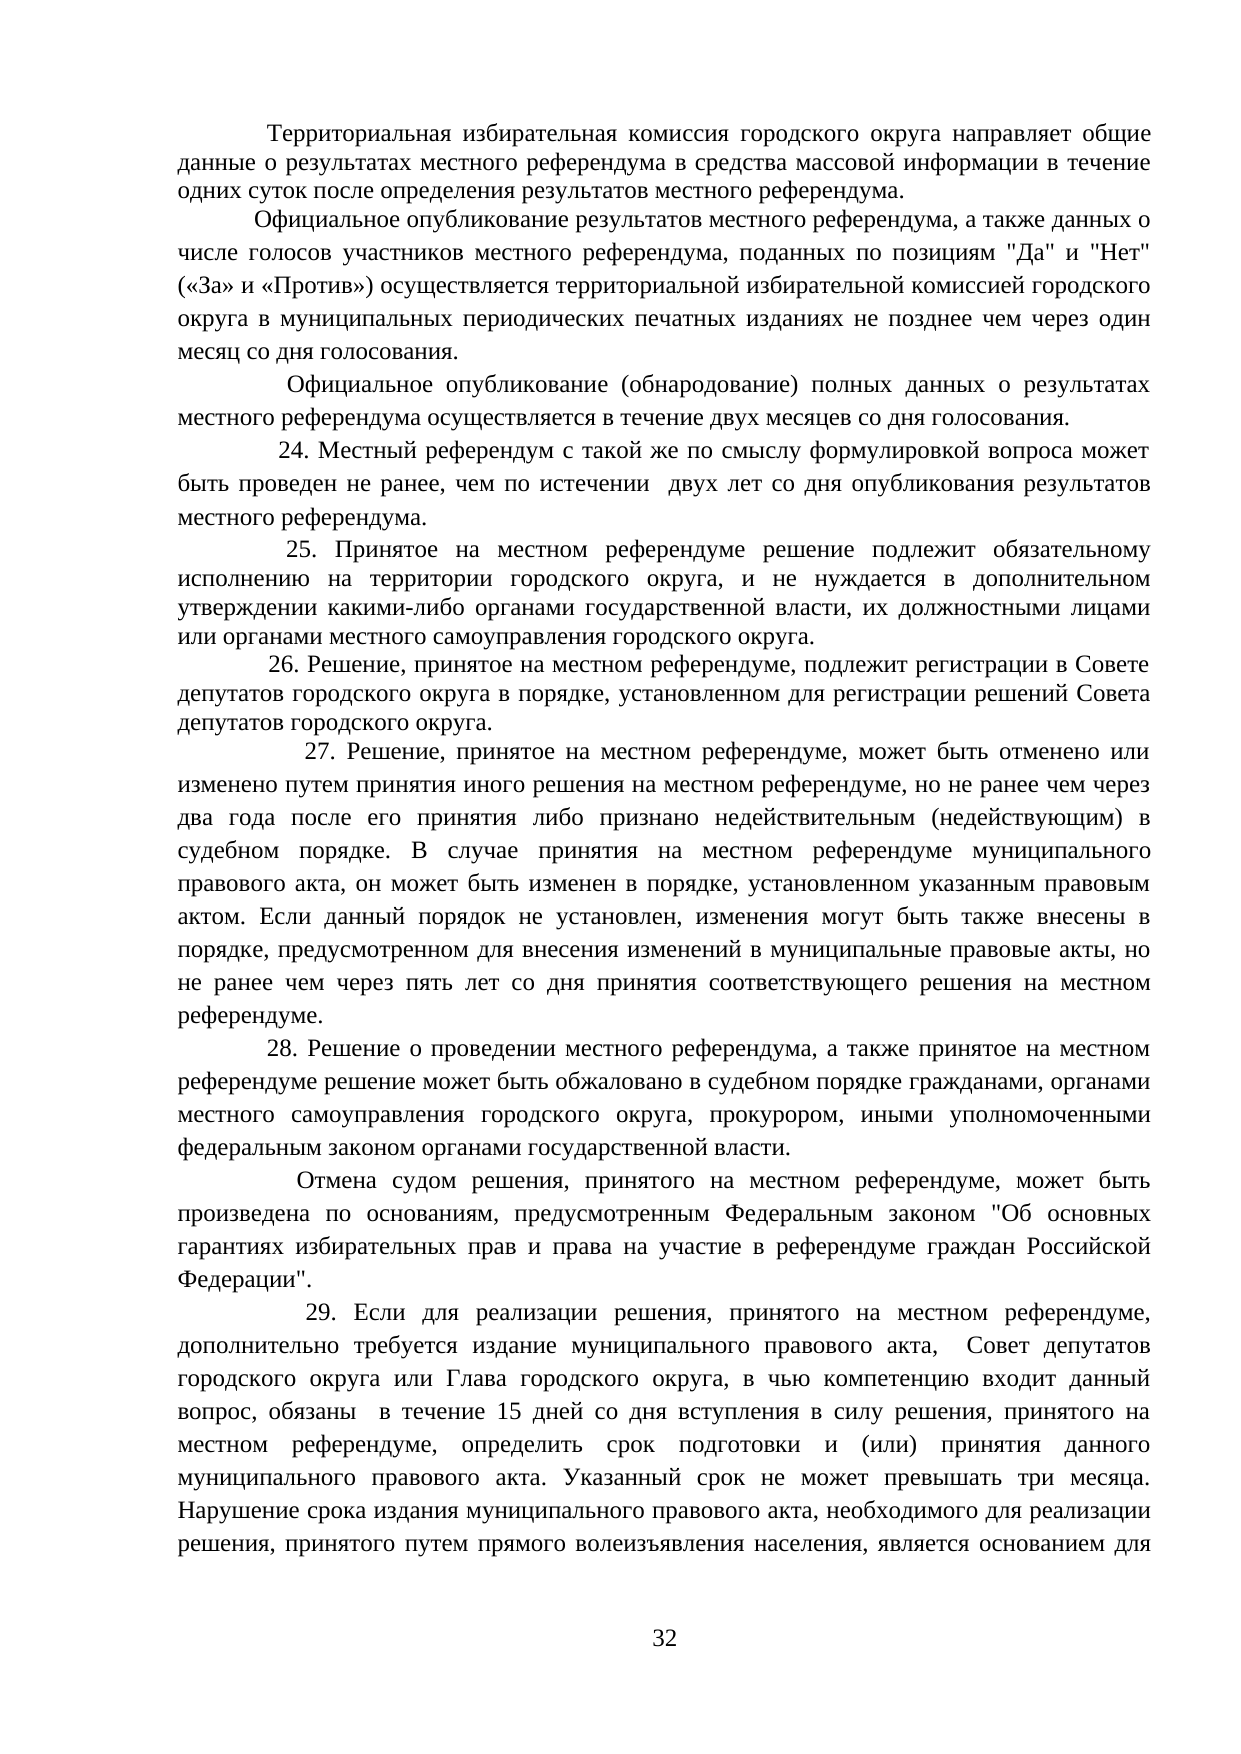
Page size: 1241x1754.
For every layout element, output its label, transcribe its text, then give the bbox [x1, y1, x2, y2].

text Официальное опубликование результатов местного референдума, а также данных о числе голосов участников местного референдума, поданных по позициям "Да" и "Нет" («За» и «Против») осуществляется территориальной избирательной комиссией городского округа в муниципальных периодических печатных изданиях не позднее чем через один месяц со дня голосования. [177, 204, 1152, 365]
text 25. Принятое на местном референдуме решение подлежит обязательному исполнению на территории городского округа, и не нуждается в дополнительном утверждении какими-либо органами государственной власти, их должностными лицами или органами местного самоуправления городского округа. [177, 534, 1152, 649]
text 27. Решение, принятое на местном референдуме, может быть отменено или изменено путем принятия иного решения на местном референдуме, но не ранее чем через два года после его принятия либо признано недействительным (недействующим) в судебном порядке. В случае принятия на местном референдуме муниципального правового акта, он может быть изменен в порядке, установленном указанным правовым актом. Если данный порядок не установлен, изменения могут быть также внесены в порядке, предусмотренном для внесения изменений в муниципальные правовые акты, но не ранее чем через пять лет со дня принятия соответствующего решения на местном референдуме. [177, 736, 1152, 1029]
text 24. Местный референдум с такой же по смыслу формулировкой вопроса может быть проведен не ранее, чем по истечении двух лет со дня опубликования результатов местного референдума. [177, 436, 1152, 530]
text Официальное опубликование (обнародование) полных данных о результатах местного референдума осуществляется в течение двух месяцев со дня голосования. [177, 369, 1152, 431]
text 26. Решение, принятое на местном референдуме, подлежит регистрации в Совете депутатов городского округа в порядке, установленном для регистрации решений Совета депутатов городского округа. [177, 649, 1152, 736]
text 28. Решение о проведении местного референдума, а также принятое на местном референдуме решение может быть обжаловано в судебном порядке гражданами, органами местного самоуправления городского округа, прокурором, иными уполномоченными федеральным законом органами государственной власти. [177, 1033, 1152, 1161]
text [177, 1297, 1152, 1557]
text Отмена судом решения, принятого на местном референдуме, может быть произведена по основаниям, предусмотренным Федеральным законом "Об основных гарантиях избирательных прав и права на участие в референдуме граждан Российской Федерации". [177, 1165, 1152, 1293]
text Территориальная избирательная комиссия городского округа направляет общие данные о результатах местного референдума в средства массовой информации в течение одних суток после определения результатов местного референдума. [177, 118, 1152, 204]
